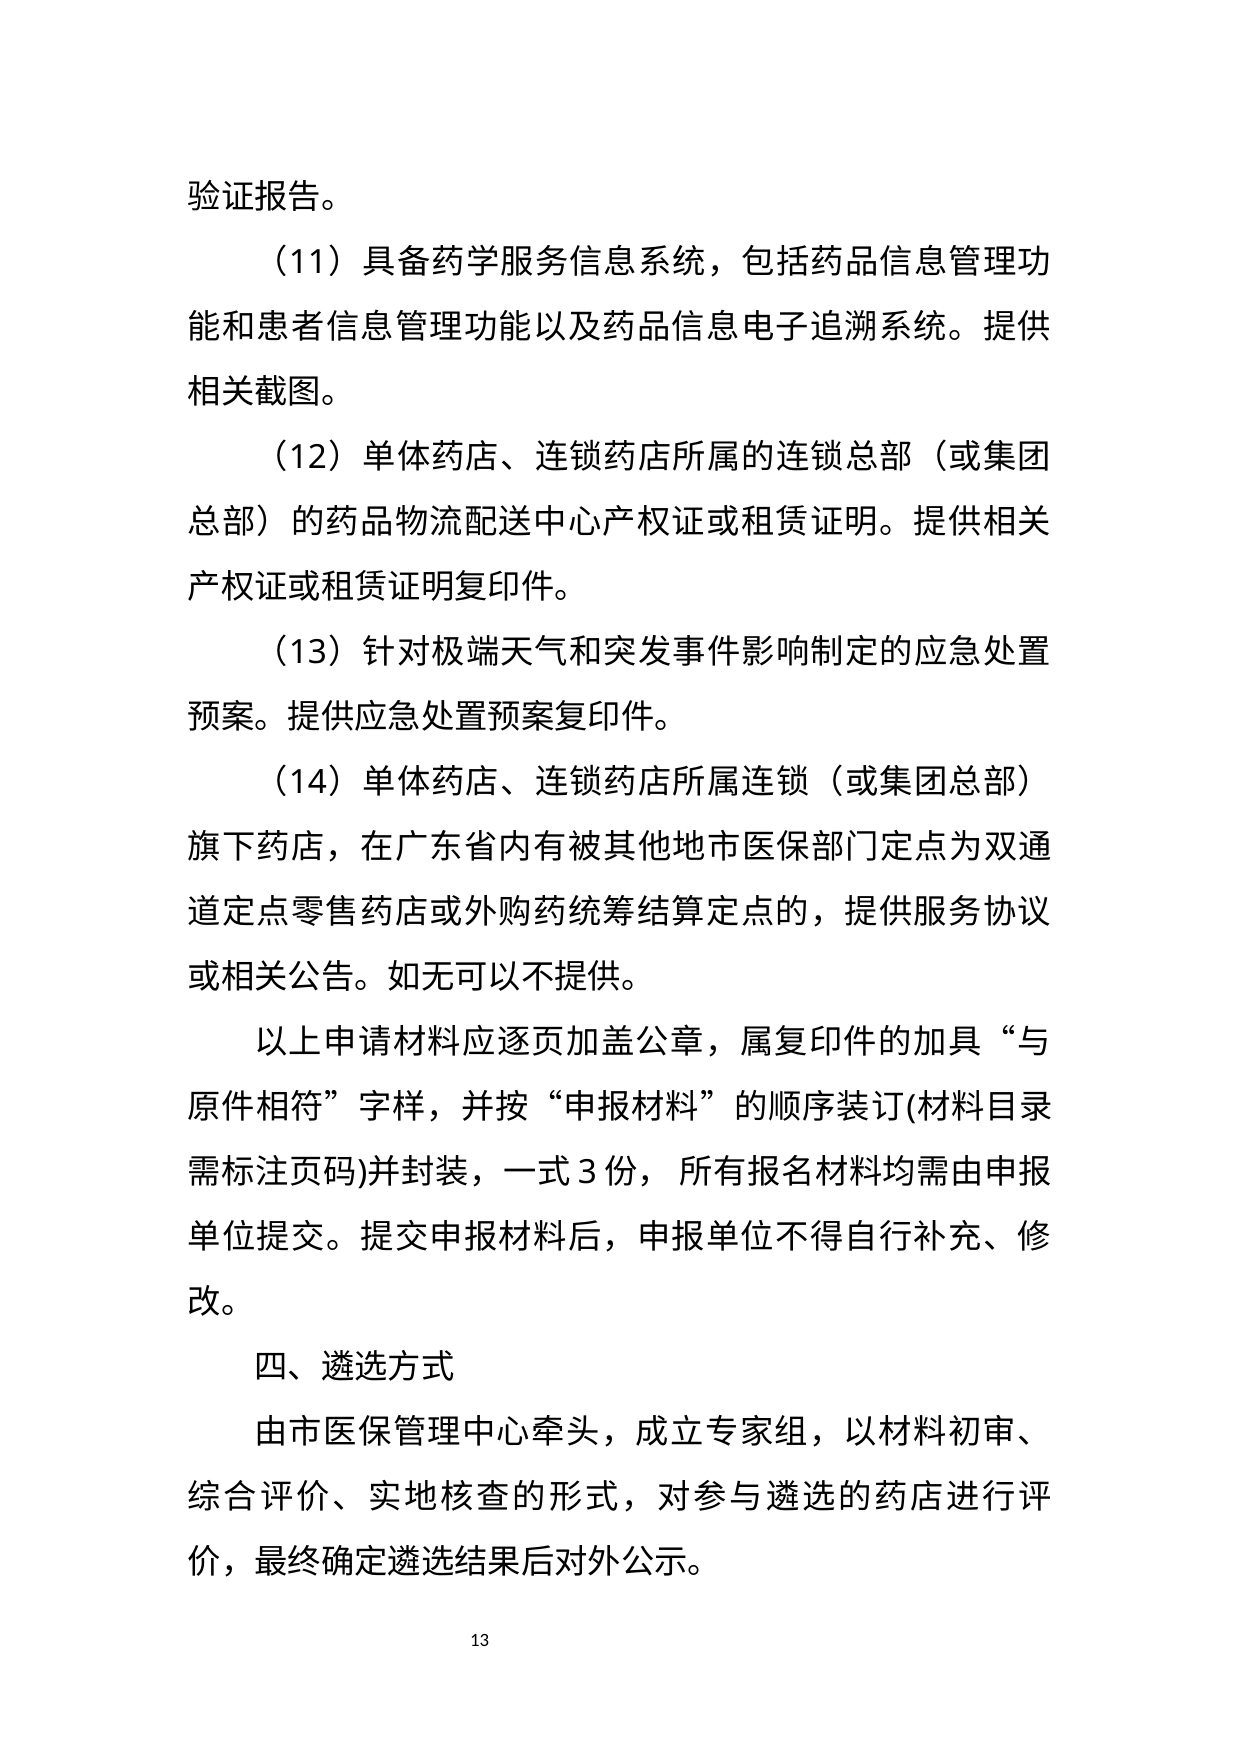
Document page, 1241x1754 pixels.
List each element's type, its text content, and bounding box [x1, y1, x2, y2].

text 四、遴选方式 [187, 1332, 1053, 1397]
text 由市医保管理中心牵头，成立专家组，以材料初审、综合评价、实地核查的形式，对参与遴选的药店进行评价，最终确定遴选结果后对外公示。 [187, 1397, 1053, 1592]
text 以上申请材料应逐页加盖公章，属复印件的加具“与原件相符”字样，并按“申报材料”的顺序装订(材料目录需标注页码)并封装，一式3份， 所有报名材料均需由申报单位提交。提交申报材料后，申报单位不得自行补充、修改。 [187, 1007, 1053, 1332]
text （12）单体药店、连锁药店所属的连锁总部（或集团总部）的药品物流配送中心产权证或租赁证明。提供相关产权证或租赁证明复印件。 [187, 422, 1053, 617]
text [187, 162, 1053, 227]
text （13）针对极端天气和突发事件影响制定的应急处置预案。提供应急处置预案复印件。 [187, 617, 1053, 747]
text （11）具备药学服务信息系统，包括药品信息管理功能和患者信息管理功能以及药品信息电子追溯系统。提供相关截图。 [187, 227, 1053, 422]
text （14）单体药店、连锁药店所属连锁（或集团总部）旗下药店，在广东省内有被其他地市医保部门定点为双通道定点零售药店或外购药统筹结算定点的，提供服务协议或相关公告。如无可以不提供。 [187, 747, 1053, 1007]
